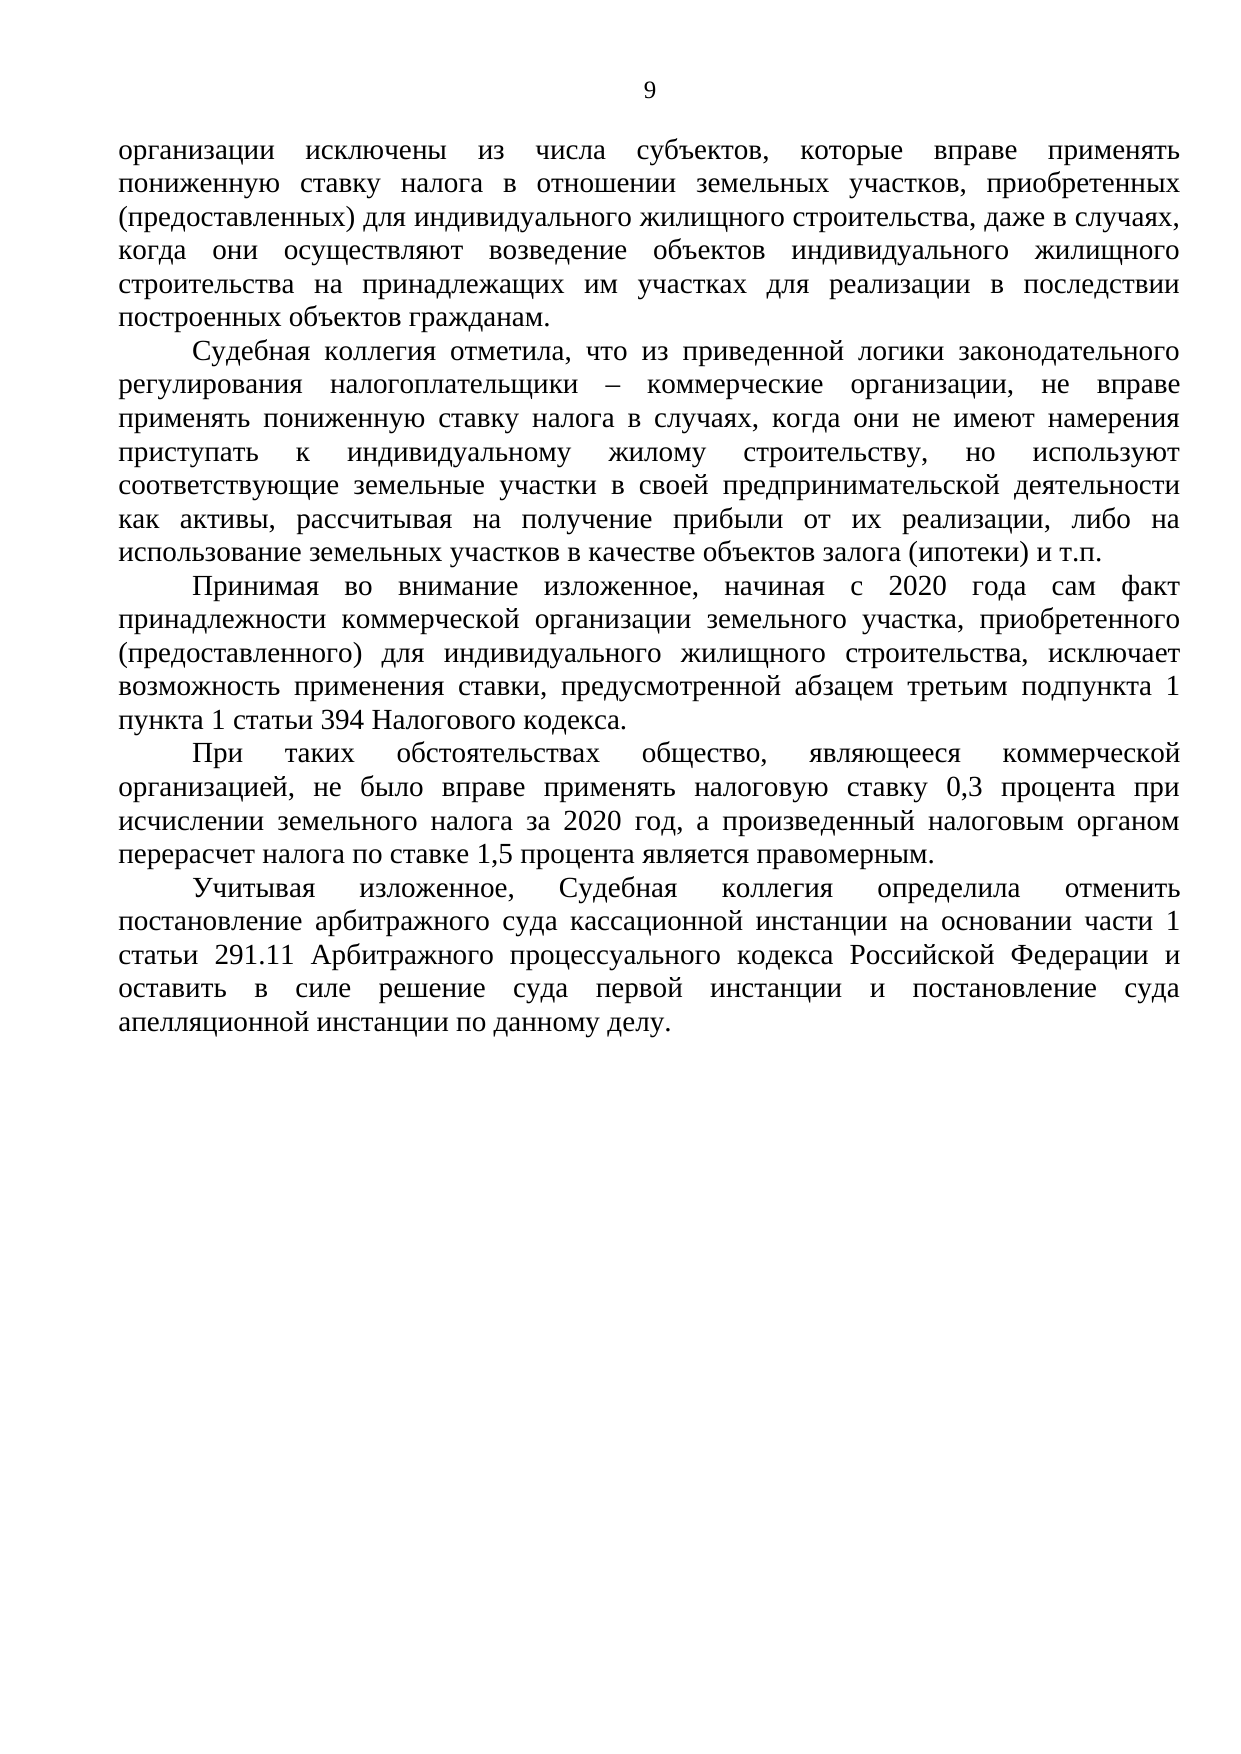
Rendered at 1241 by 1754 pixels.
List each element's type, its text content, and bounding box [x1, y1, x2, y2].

text Принимая во внимание изложенное, начиная с 2020 года сам факт принадлежности коммерческой организации земельного участка, приобретенного (предоставленного) для индивидуального жилищного строительства, исключает возможность применения ставки, предусмотренной абзацем третьим подпункта 1 пункта 1 статьи 394 Налогового кодекса. [118, 568, 1181, 736]
text Учитывая изложенное, Судебная коллегия определила отменить постановление арбитражного суда кассационной инстанции на основании части 1 статьи 291.11 Арбитражного процессуального кодекса Российской Федерации и оставить в силе решение суда первой инстанции и постановление суда апелляционной инстанции по данному делу. [118, 870, 1181, 1037]
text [118, 132, 1181, 333]
text При таких обстоятельствах общество, являющееся коммерческой организацией, не было вправе применять налоговую ставку 0,3 процента при исчислении земельного налога за 2020 год, а произведенный налоговым органом перерасчет налога по ставке 1,5 процента является правомерным. [118, 736, 1181, 870]
text Судебная коллегия отметила, что из приведенной логики законодательного регулирования налогоплательщики – коммерческие организации, не вправе применять пониженную ставку налога в случаях, когда они не имеют намерения приступать к индивидуальному жилому строительству, но используют соответствующие земельные участки в своей предпринимательской деятельности как активы, рассчитывая на получение прибыли от их реализации, либо на использование земельных участков в качестве объектов залога (ипотеки) и т.п. [118, 333, 1181, 568]
